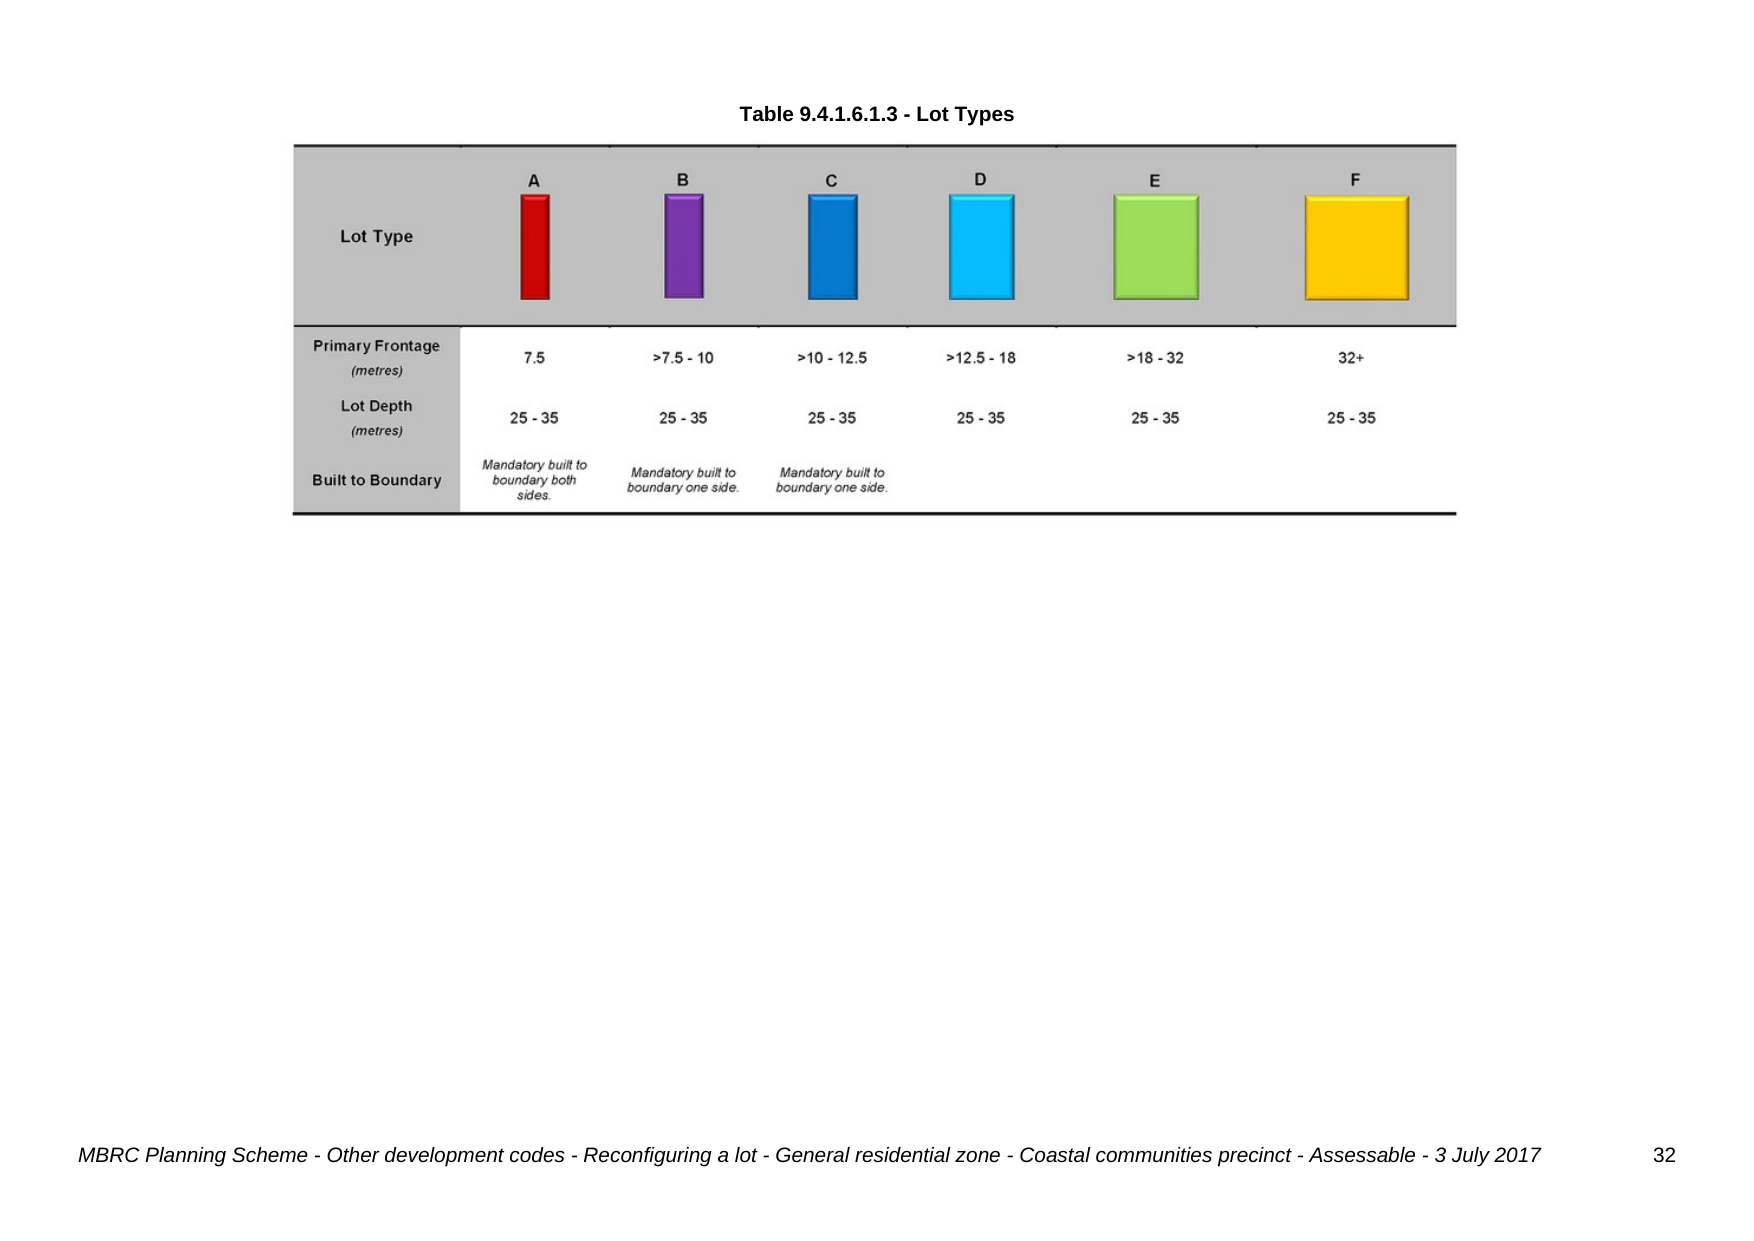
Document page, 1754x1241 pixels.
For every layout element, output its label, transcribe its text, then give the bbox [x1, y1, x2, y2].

picture [286, 130, 1468, 530]
text Table 9.4.1.6.1.3 - Lot Types [75, 102, 1679, 126]
